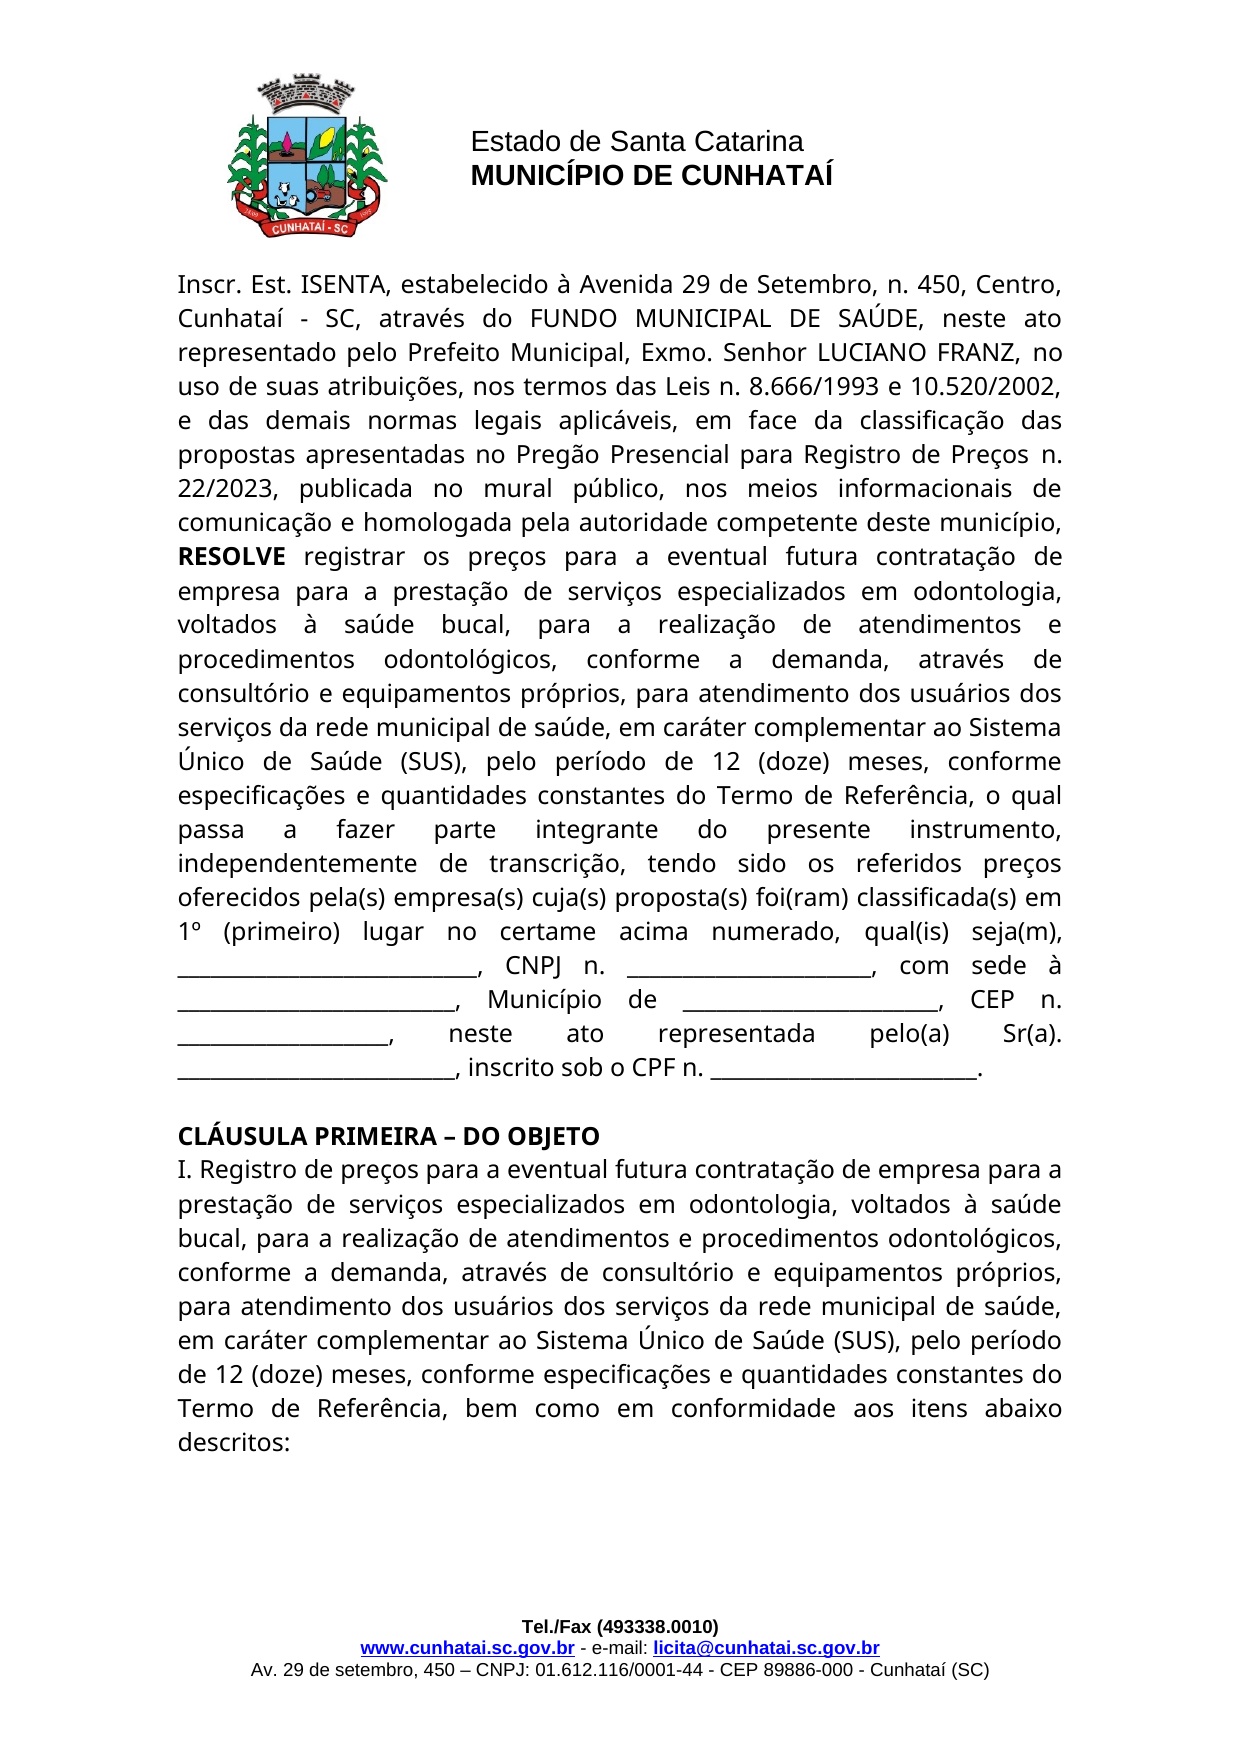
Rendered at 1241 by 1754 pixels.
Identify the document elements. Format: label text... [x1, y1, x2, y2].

picture [226, 73, 388, 238]
subtitle CLÁUSULA PRIMEIRA – DO OBJETO [177, 1118, 1063, 1152]
text I. Registro de preços para a eventual futura contratação de empresa para a prestação de serviços especializados em odontologia, voltados à saúde bucal, para a realização de atendimentos e procedimentos odontológicos, conforme a demanda, através de consultório e equipamentos próprios, para atendimento dos usuários dos serviços da rede municipal de saúde, em caráter complementar ao Sistema Único de Saúde (SUS), pelo período de 12 (doze) meses, conforme especificações e quantidades constantes do Termo de Referência, bem como em conformidade aos itens abaixo descritos: [177, 1152, 1063, 1459]
